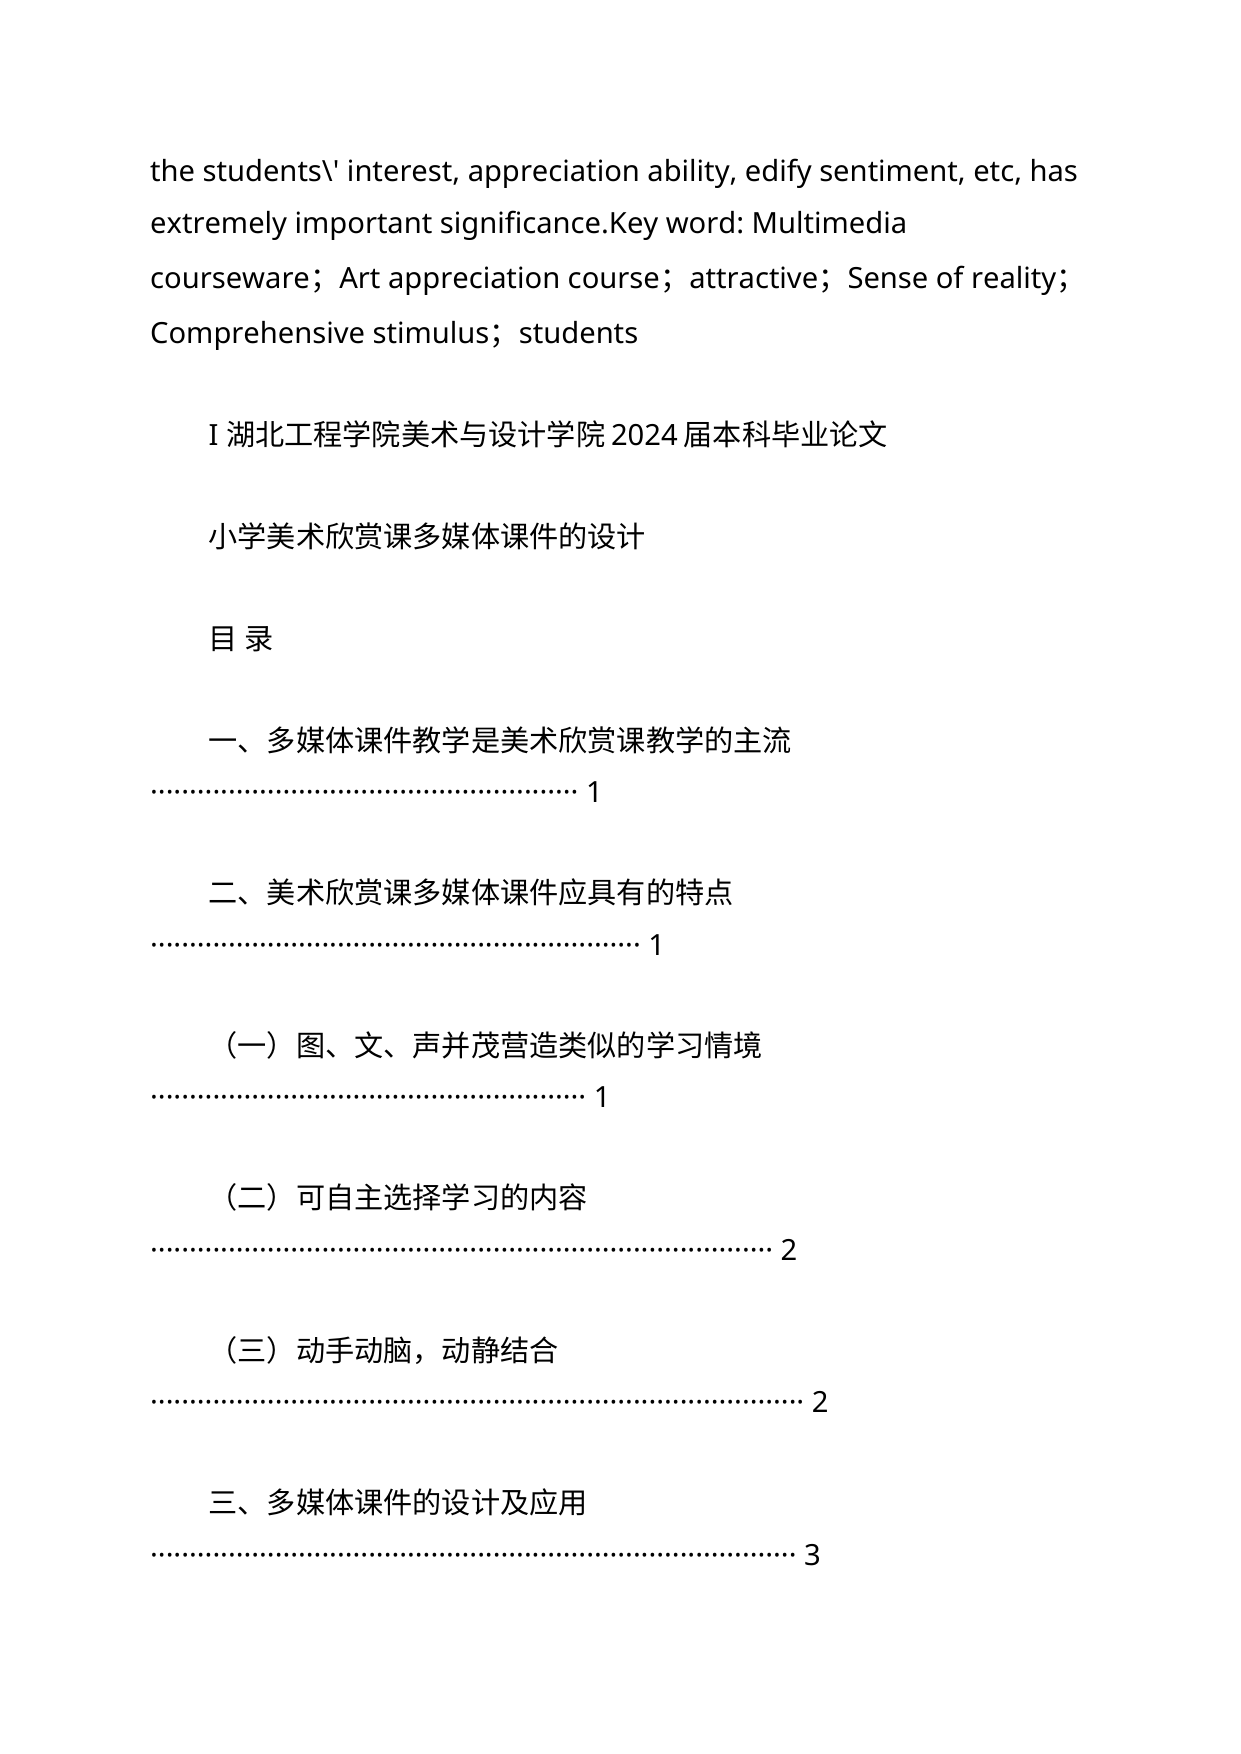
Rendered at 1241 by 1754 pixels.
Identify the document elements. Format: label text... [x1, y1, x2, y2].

text （三）动手动脑，动静结合 ···················································································· 2 [150, 1327, 1090, 1421]
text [150, 150, 1090, 352]
text （一）图、文、声并茂营造类似的学习情境 ························································ 1 [150, 1022, 1090, 1116]
text 一、多媒体课件教学是美术欣赏课教学的主流 ······················································· 1 [150, 717, 1090, 811]
text 目 录 [150, 615, 1090, 658]
text 三、多媒体课件的设计及应用 ··················································································· 3 [150, 1480, 1090, 1574]
text （二）可自主选择学习的内容 ················································································ 2 [150, 1175, 1090, 1269]
text 小学美术欣赏课多媒体课件的设计 [150, 513, 1090, 556]
text I 湖北工程学院美术与设计学院2024届本科毕业论文 [150, 412, 1090, 454]
text 二、美术欣赏课多媒体课件应具有的特点 ······························································· 1 [150, 870, 1090, 963]
